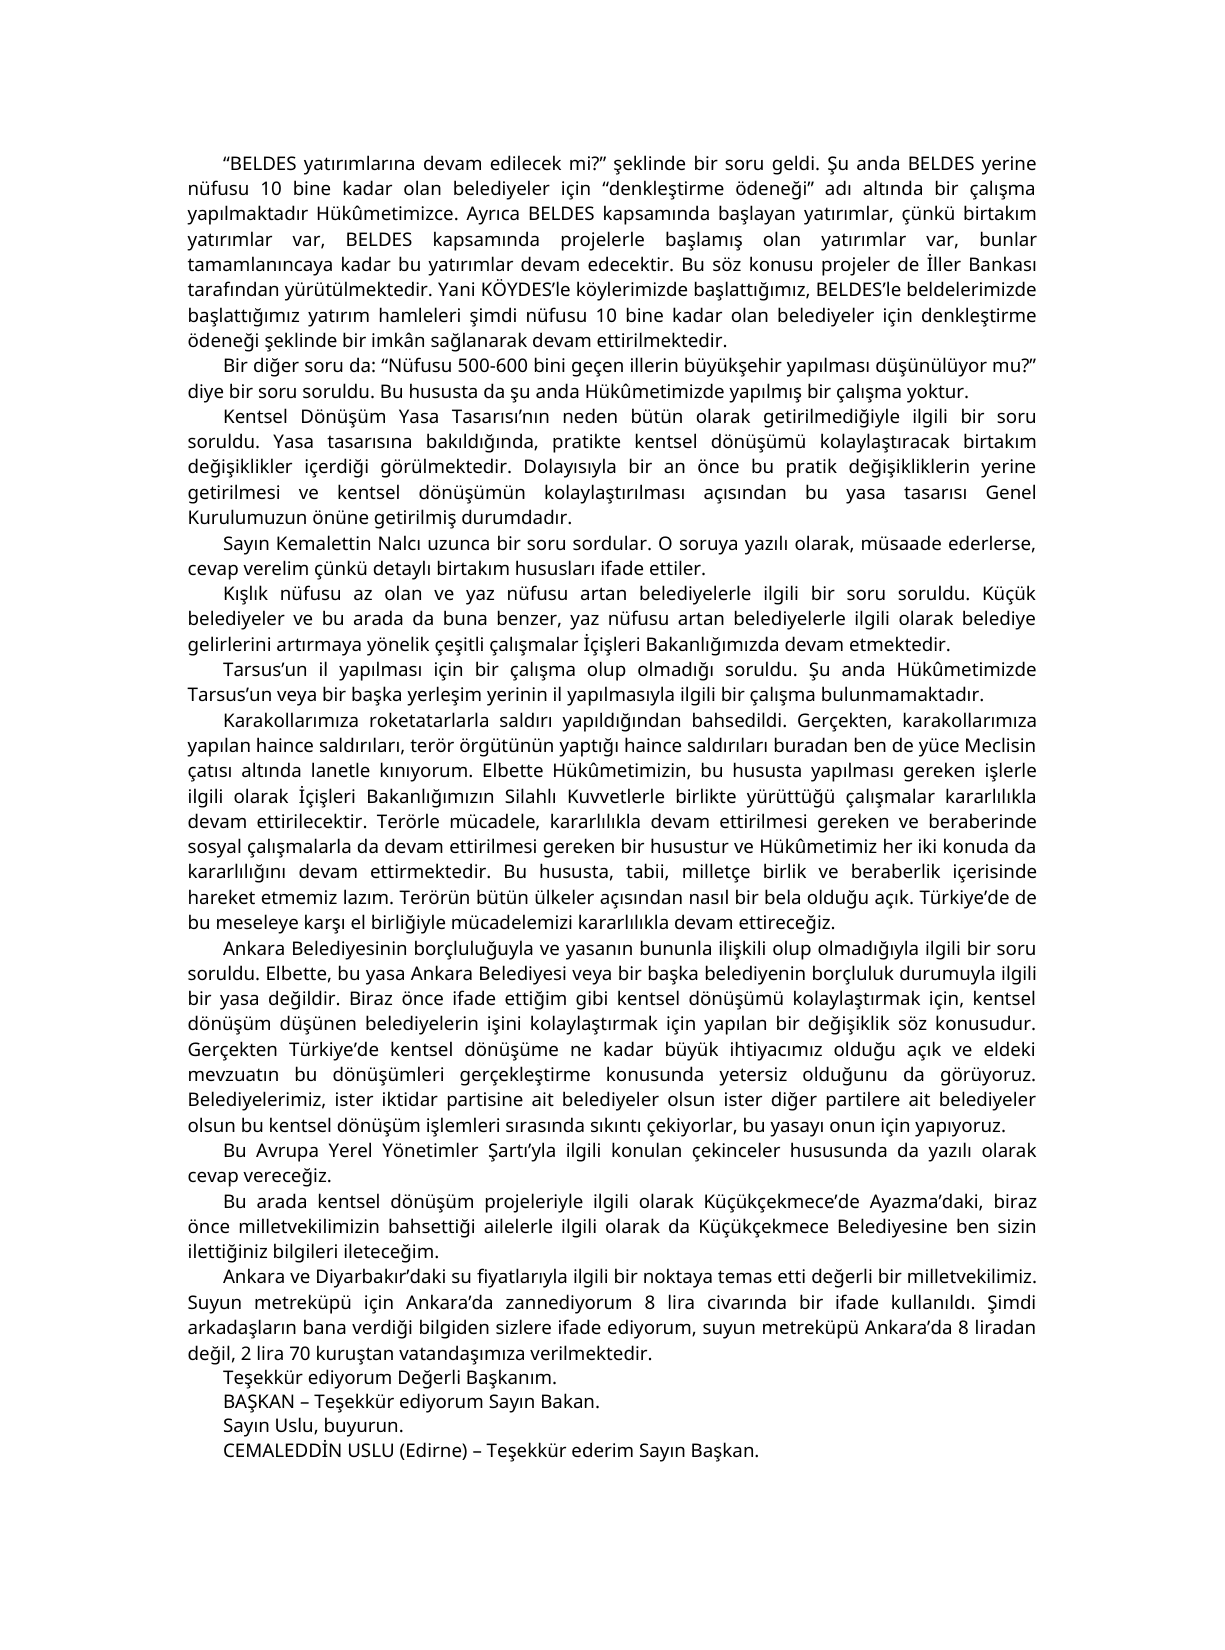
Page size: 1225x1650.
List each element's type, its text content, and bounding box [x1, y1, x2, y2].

text Karakollarımıza roketatarlarla saldırı yapıldığından bahsedildi. Gerçekten, karakollarımıza yapılan haince saldırıları, terör örgütünün yaptığı haince saldırıları buradan ben de yüce Meclisin çatısı altında lanetle kınıyorum. Elbette Hükûmetimizin, bu hususta yapılması gereken işlerle ilgili olarak İçişleri Bakanlığımızın Silahlı Kuvvetlerle birlikte yürüttüğü çalışmalar kararlılıkla devam ettirilecektir. Terörle mücadele, kararlılıkla devam ettirilmesi gereken ve beraberinde sosyal çalışmalarla da devam ettirilmesi gereken bir husustur ve Hükûmetimiz her iki konuda da kararlılığını devam ettirmektedir. Bu hususta, tabii, milletçe birlik ve beraberlik içerisinde hareket etmemiz lazım. Terörün bütün ülkeler açısından nasıl bir bela olduğu açık. Türkiye’de de bu meseleye karşı el birliğiyle mücadelemizi kararlılıkla devam ettireceğiz. [187, 707, 1037, 935]
text Ankara ve Diyarbakır’daki su fiyatlarıyla ilgili bir noktaya temas etti değerli bir milletvekilimiz. Suyun metreküpü için Ankara’da zannediyorum 8 lira civarında bir ifade kullanıldı. Şimdi arkadaşların bana verdiği bilgiden sizlere ifade ediyorum, suyun metreküpü Ankara’da 8 liradan değil, 2 lira 70 kuruştan vatandaşımıza verilmektedir. [187, 1264, 1037, 1365]
text Ankara Belediyesinin borçluluğuyla ve yasanın bununla ilişkili olup olmadığıyla ilgili bir soru soruldu. Elbette, bu yasa Ankara Belediyesi veya bir başka belediyenin borçluluk durumuyla ilgili bir yasa değildir. Biraz önce ifade ettiğim gibi kentsel dönüşümü kolaylaştırmak için, kentsel dönüşüm düşünen belediyelerin işini kolaylaştırmak için yapılan bir değişiklik söz konusudur. Gerçekten Türkiye’de kentsel dönüşüme ne kadar büyük ihtiyacımız olduğu açık ve eldeki mevzuatın bu dönüşümleri gerçekleştirme konusunda yetersiz olduğunu da görüyoruz. Belediyelerimiz, ister iktidar partisine ait belediyeler olsun ister diğer partilere ait belediyeler olsun bu kentsel dönüşüm işlemleri sırasında sıkıntı çekiyorlar, bu yasayı onun için yapıyoruz. [187, 935, 1037, 1137]
text Bir diğer soru da: “Nüfusu 500-600 bini geçen illerin büyükşehir yapılması düşünülüyor mu?” diye bir soru soruldu. Bu hususta da şu anda Hükûmetimizde yapılmış bir çalışma yoktur. [187, 352, 1037, 403]
text Sayın Kemalettin Nalcı uzunca bir soru sordular. O soruya yazılı olarak, müsaade ederlerse, cevap verelim çünkü detaylı birtakım hususları ifade ettiler. [187, 530, 1037, 580]
text “BELDES yatırımlarına devam edilecek mi?” şeklinde bir soru geldi. Şu anda BELDES yerine nüfusu 10 bine kadar olan belediyeler için “denkleştirme ödeneği” adı altında bir çalışma yapılmaktadır Hükûmetimizce. Ayrıca BELDES kapsamında başlayan yatırımlar, çünkü birtakım yatırımlar var, BELDES kapsamında projelerle başlamış olan yatırımlar var, bunlar tamamlanıncaya kadar bu yatırımlar devam edecektir. Bu söz konusu projeler de İller Bankası tarafından yürütülmektedir. Yani KÖYDES’le köylerimizde başlattığımız, BELDES’le beldelerimizde başlattığımız yatırım hamleleri şimdi nüfusu 10 bine kadar olan belediyeler için denkleştirme ödeneği şeklinde bir imkân sağlanarak devam ettirilmektedir. [187, 150, 1037, 352]
text Kışlık nüfusu az olan ve yaz nüfusu artan belediyelerle ilgili bir soru soruldu. Küçük belediyeler ve bu arada da buna benzer, yaz nüfusu artan belediyelerle ilgili olarak belediye gelirlerini artırmaya yönelik çeşitli çalışmalar İçişleri Bakanlığımızda devam etmektedir. [187, 580, 1037, 656]
text Bu Avrupa Yerel Yönetimler Şartı’yla ilgili konulan çekinceler hususunda da yazılı olarak cevap vereceğiz. [187, 1137, 1037, 1188]
text Kentsel Dönüşüm Yasa Tasarısı’nın neden bütün olarak getirilmediğiyle ilgili bir soru soruldu. Yasa tasarısına bakıldığında, pratikte kentsel dönüşümü kolaylaştıracak birtakım değişiklikler içerdiği görülmektedir. Dolayısıyla bir an önce bu pratik değişikliklerin yerine getirilmesi ve kentsel dönüşümün kolaylaştırılması açısından bu yasa tasarısı Genel Kurulumuzun önüne getirilmiş durumdadır. [187, 403, 1037, 530]
text Teşekkür ediyorum Değerli Başkanım. [187, 1365, 1037, 1389]
text CEMALEDDİN USLU (Edirne) – Teşekkür ederim Sayın Başkan. [187, 1438, 1037, 1462]
text Tarsus’un il yapılması için bir çalışma olup olmadığı soruldu. Şu anda Hükûmetimizde Tarsus’un veya bir başka yerleşim yerinin il yapılmasıyla ilgili bir çalışma bulunmamaktadır. [187, 656, 1037, 707]
text BAŞKAN – Teşekkür ediyorum Sayın Bakan. [187, 1389, 1037, 1413]
text Sayın Uslu, buyurun. [187, 1413, 1037, 1438]
text Bu arada kentsel dönüşüm projeleriyle ilgili olarak Küçükçekmece’de Ayazma’daki, biraz önce milletvekilimizin bahsettiği ailelerle ilgili olarak da Küçükçekmece Belediyesine ben sizin ilettiğiniz bilgileri ileteceğim. [187, 1188, 1037, 1264]
